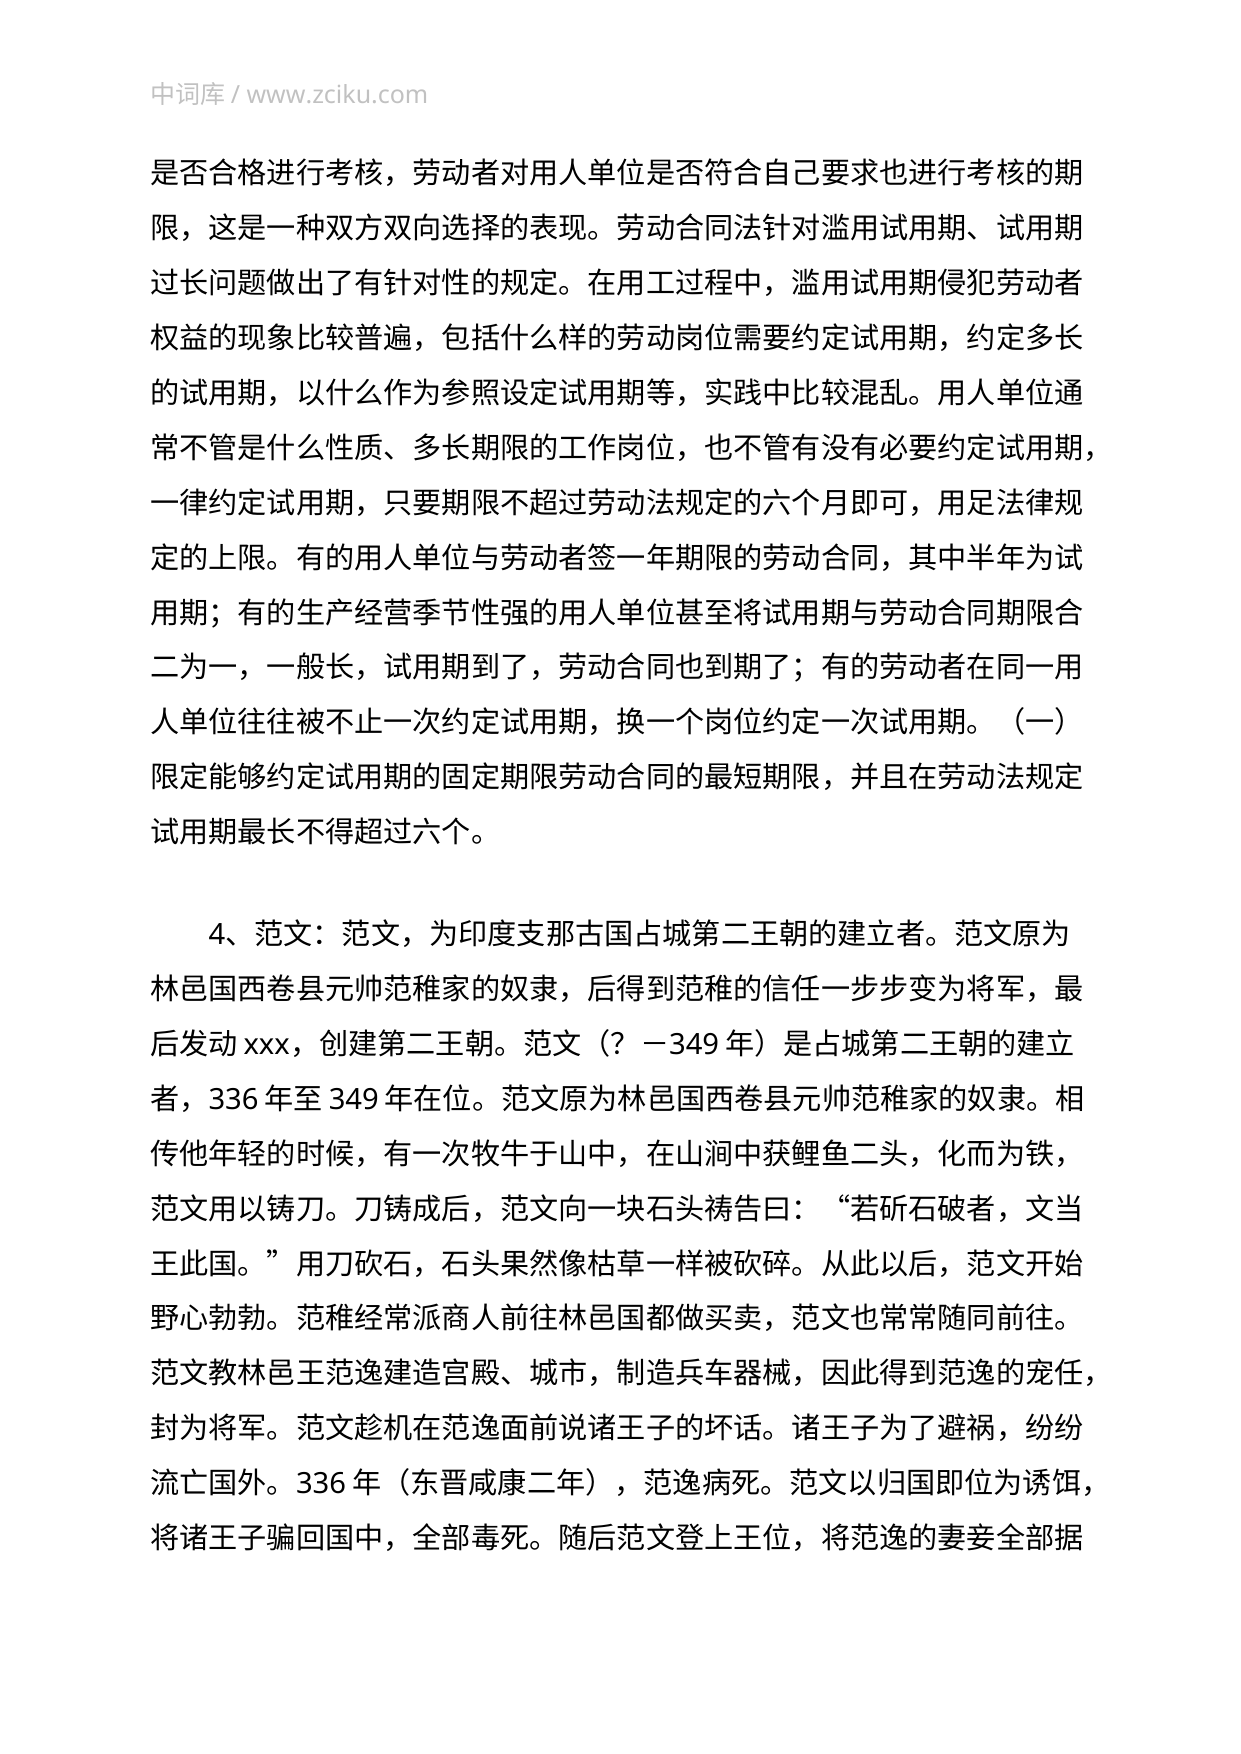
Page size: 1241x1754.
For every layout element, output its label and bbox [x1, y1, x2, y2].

text [150, 150, 1090, 851]
text [150, 911, 1090, 1557]
